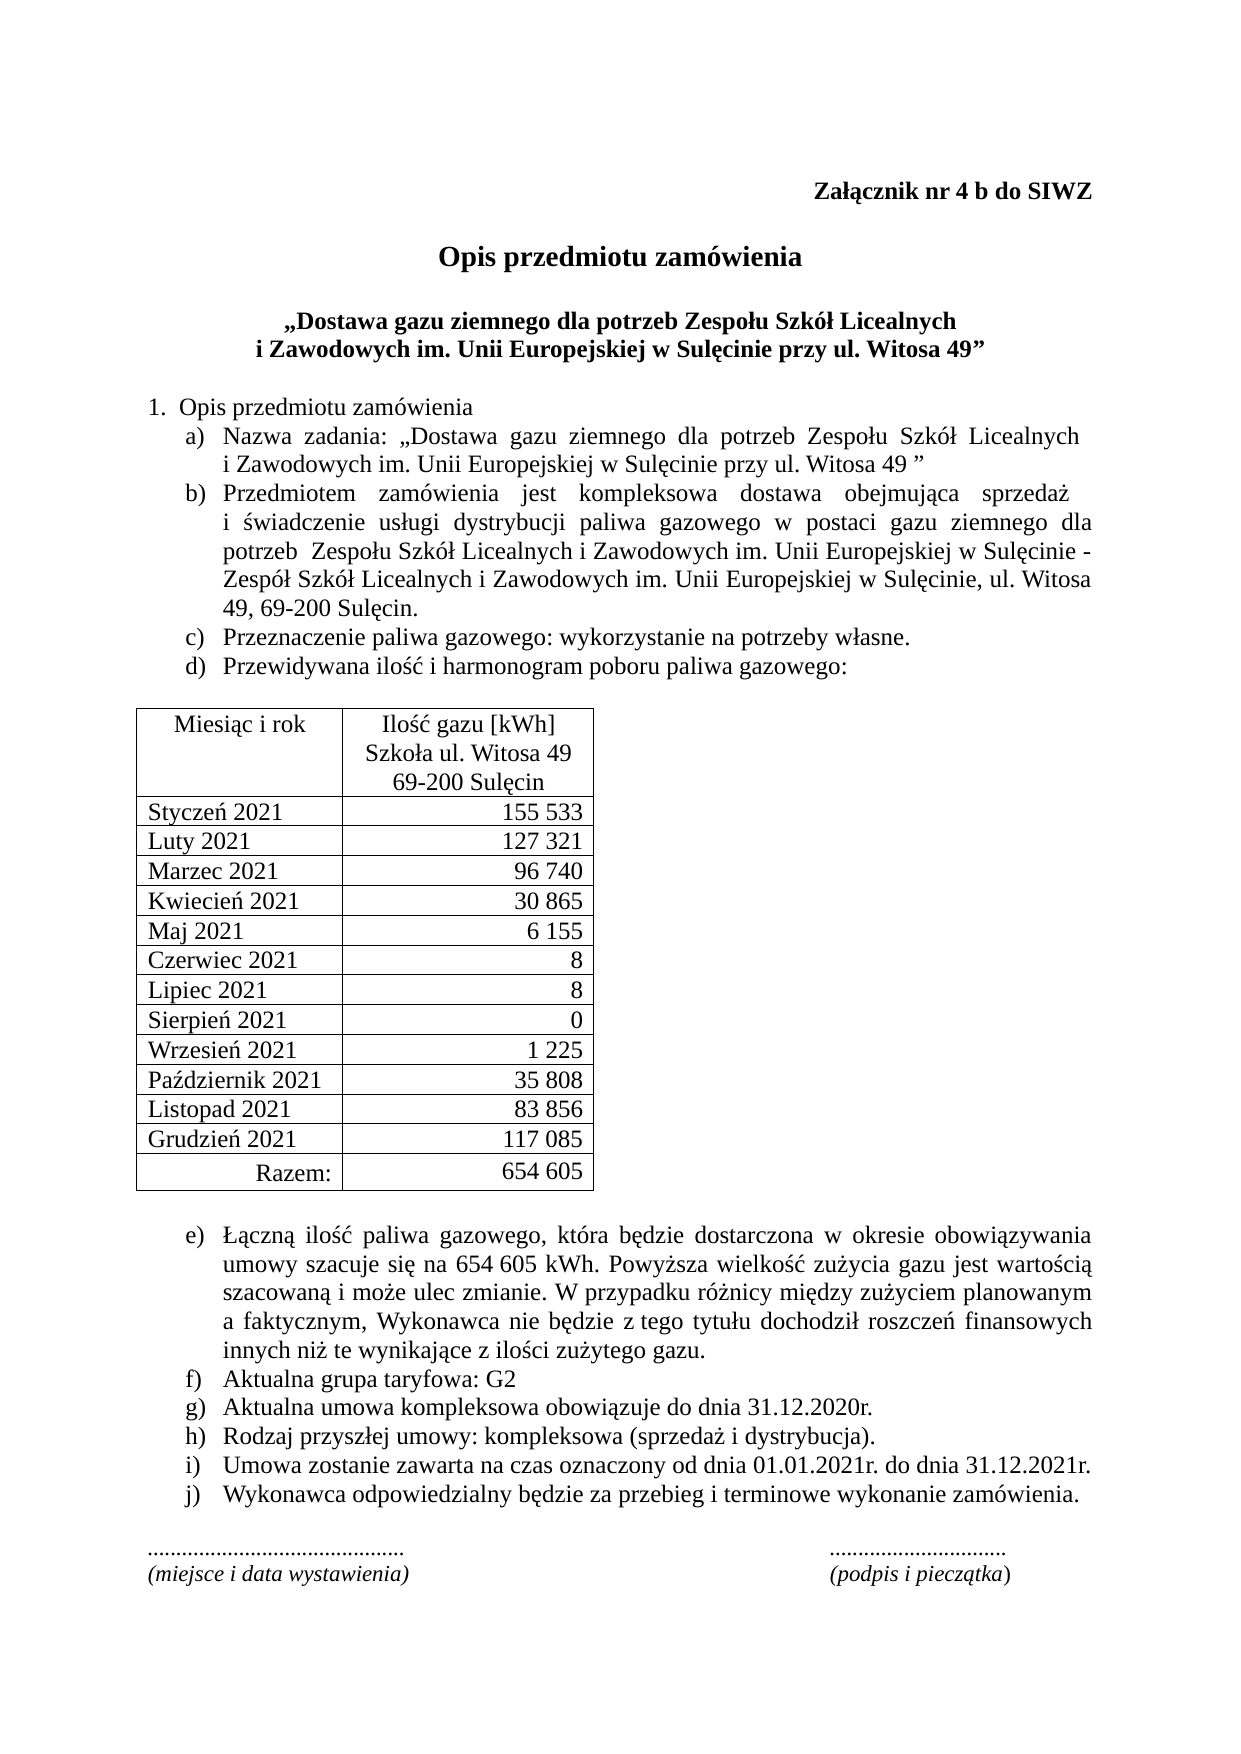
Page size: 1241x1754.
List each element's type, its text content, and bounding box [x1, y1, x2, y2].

table_cell Listopad 2021 [137, 1095, 342, 1123]
table_header Miesiąc i rok [137, 709, 342, 796]
table_cell Sierpień 2021 [137, 1005, 342, 1034]
table_cell 96 740 [343, 856, 593, 885]
text i Zawodowych im. Unii Europejskiej w Sulęcinie przy ul. Witosa 49” [148, 334, 1093, 363]
table_cell 8 [343, 946, 593, 974]
list Rodzaj przyszłej umowy: kompleksowa (sprzedaż i dystrybucja). [185, 1421, 1093, 1450]
list Aktualna grupa taryfowa: G2 [185, 1364, 1093, 1392]
list Przeznaczenie paliwa gazowego: wykorzystanie na potrzeby własne. [185, 622, 1093, 651]
list Nazwa zadania: „Dostawa gazu ziemnego dla potrzeb Zespołu Szkół Licealnych i Zawodowych im. Unii Europejskiej w Sulęcinie przy ul. Witosa 49 ” [185, 421, 1093, 478]
table_cell 30 865 [343, 886, 593, 915]
table_cell Kwiecień 2021 [137, 886, 342, 915]
list Łączną ilość paliwa gazowego, która będzie dostarczona w okresie obowiązywania umowy szacuje się na 654 605 kWh. Powyższa wielkość zużycia gazu jest wartością szacowaną i może ulec zmianie. W przypadku różnicy między zużyciem planowanym a faktycznym, Wykonawca nie będzie z tego tytułu dochodził roszczeń finansowych innych niż te wynikające z ilości zużytego gazu. [185, 1220, 1093, 1364]
table_cell 654 605 [343, 1154, 593, 1190]
table_cell 83 856 [343, 1095, 593, 1123]
table_cell Czerwiec 2021 [137, 946, 342, 974]
list Przedmiotem zamówienia jest kompleksowa dostawa obejmująca sprzedaż i świadczenie usługi dystrybucji paliwa gazowego w postaci gazu ziemnego dla potrzeb Zespołu Szkół Licealnych i Zawodowych im. Unii Europejskiej w Sulęcinie - Zespół Szkół Licealnych i Zawodowych im. Unii Europejskiej w Sulęcinie, ul. Witosa 49, 69-200 Sulęcin. [185, 478, 1093, 622]
text 1. Opis przedmiotu zamówienia [148, 392, 1093, 421]
table_cell Marzec 2021 [137, 856, 342, 885]
list Wykonawca odpowiedzialny będzie za przebieg i terminowe wykonanie zamówienia. [185, 1479, 1093, 1507]
text ............................................. ............................... (miejsce i data wystawienia) (podpis i pieczątka) [148, 1534, 1013, 1586]
table_cell Lipiec 2021 [137, 975, 342, 1004]
table_cell 35 808 [343, 1065, 593, 1093]
table_cell 155 533 [343, 797, 593, 825]
table_cell 0 [343, 1005, 593, 1034]
list Przewidywana ilość i harmonogram poboru paliwa gazowego: [185, 651, 1093, 679]
table_cell Grudzień 2021 [137, 1124, 342, 1153]
table_cell 6 155 [343, 916, 593, 944]
list Aktualna umowa kompleksowa obowiązuje do dnia 31.12.2020r. [185, 1392, 1093, 1421]
text Opis przedmiotu zamówienia [148, 239, 1093, 272]
table_cell Październik 2021 [137, 1065, 342, 1093]
table_cell 1 225 [343, 1035, 593, 1064]
table_cell 8 [343, 975, 593, 1004]
text Załącznik nr 4 b do SIWZ [148, 176, 1093, 205]
table_cell Razem: [137, 1154, 342, 1190]
table_cell Wrzesień 2021 [137, 1035, 342, 1064]
table_cell 127 321 [343, 826, 593, 855]
text „Dostawa gazu ziemnego dla potrzeb Zespołu Szkół Licealnych [148, 306, 1093, 334]
table_header Ilość gazu [kWh] Szkoła ul. Witosa 49 69-200 Sulęcin [343, 709, 593, 796]
list Umowa zostanie zawarta na czas oznaczony od dnia 01.01.2021r. do dnia 31.12.2021r. [185, 1450, 1093, 1479]
table_cell Maj 2021 [137, 916, 342, 944]
table_cell 117 085 [343, 1124, 593, 1153]
table_cell Styczeń 2021 [137, 797, 342, 825]
table_cell Luty 2021 [137, 826, 342, 855]
